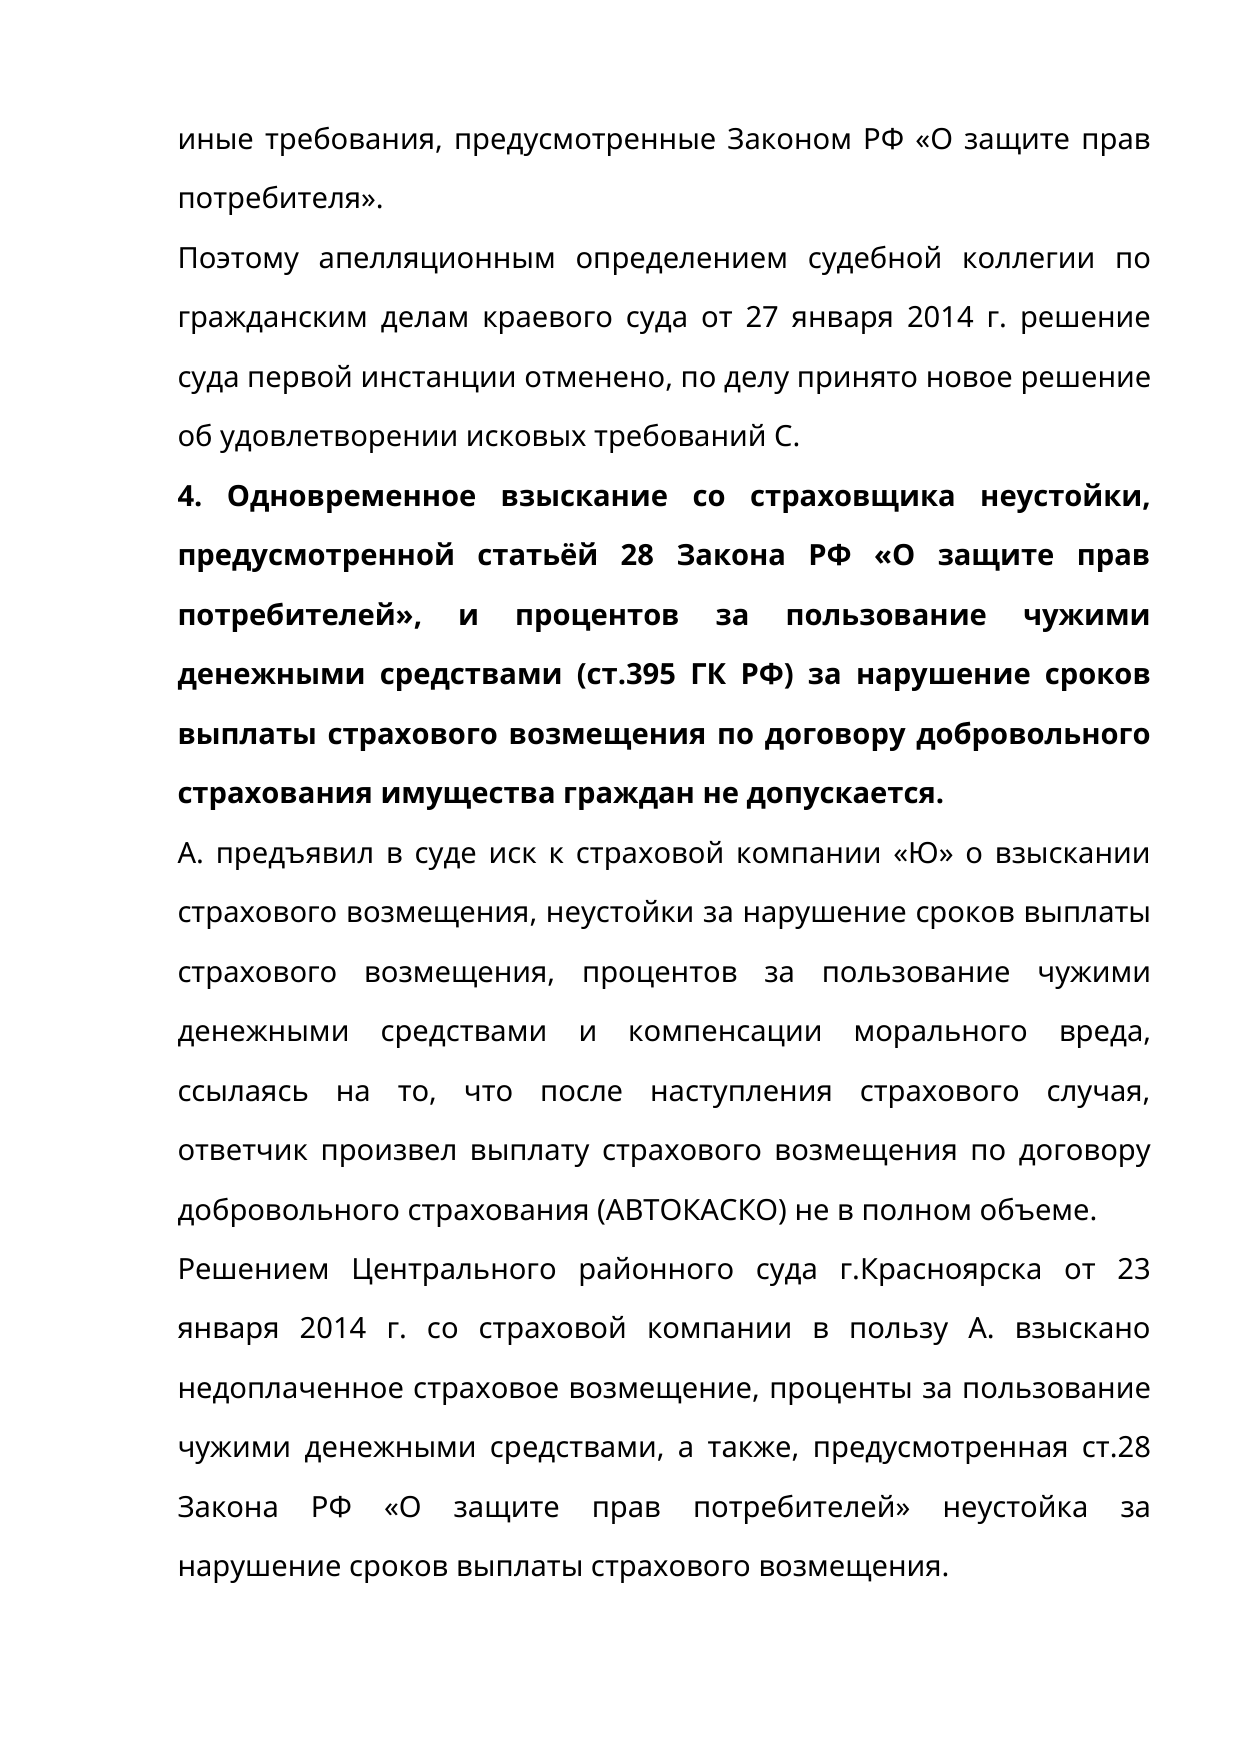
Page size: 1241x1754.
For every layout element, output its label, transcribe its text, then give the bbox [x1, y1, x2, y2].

text Поэтому апелляционным определением судебной коллегии по гражданским делам краевого суда от 27 января 2014 г. решение суда первой инстанции отменено, по делу принято новое решение об удовлетворении исковых требований С. [177, 237, 1152, 455]
text Решением Центрального районного суда г.Красноярска от 23 января 2014 г. со страховой компании в пользу А. взыскано недоплаченное страховое возмещение, проценты за пользование чужими денежными средствами, а также, предусмотренная ст.28 Закона РФ «О защите прав потребителей» неустойка за нарушение сроков выплаты страхового возмещения. [177, 1248, 1152, 1585]
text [177, 118, 1152, 217]
text 4. Одновременное взыскание со страховщика неустойки, предусмотренной статьёй 28 Закона РФ «О защите прав потребителей», и процентов за пользование чужими денежными средствами (ст.395 ГК РФ) за нарушение сроков выплаты страхового возмещения по договору добровольного страхования имущества граждан не допускается. [177, 475, 1152, 812]
text А. предъявил в суде иск к страховой компании «Ю» о взыскании страхового возмещения, неустойки за нарушение сроков выплаты страхового возмещения, процентов за пользование чужими денежными средствами и компенсации морального вреда, ссылаясь на то, что после наступления страхового случая, ответчик произвел выплату страхового возмещения по договору добровольного страхования (АВТОКАСКО) не в полном объеме. [177, 832, 1152, 1228]
